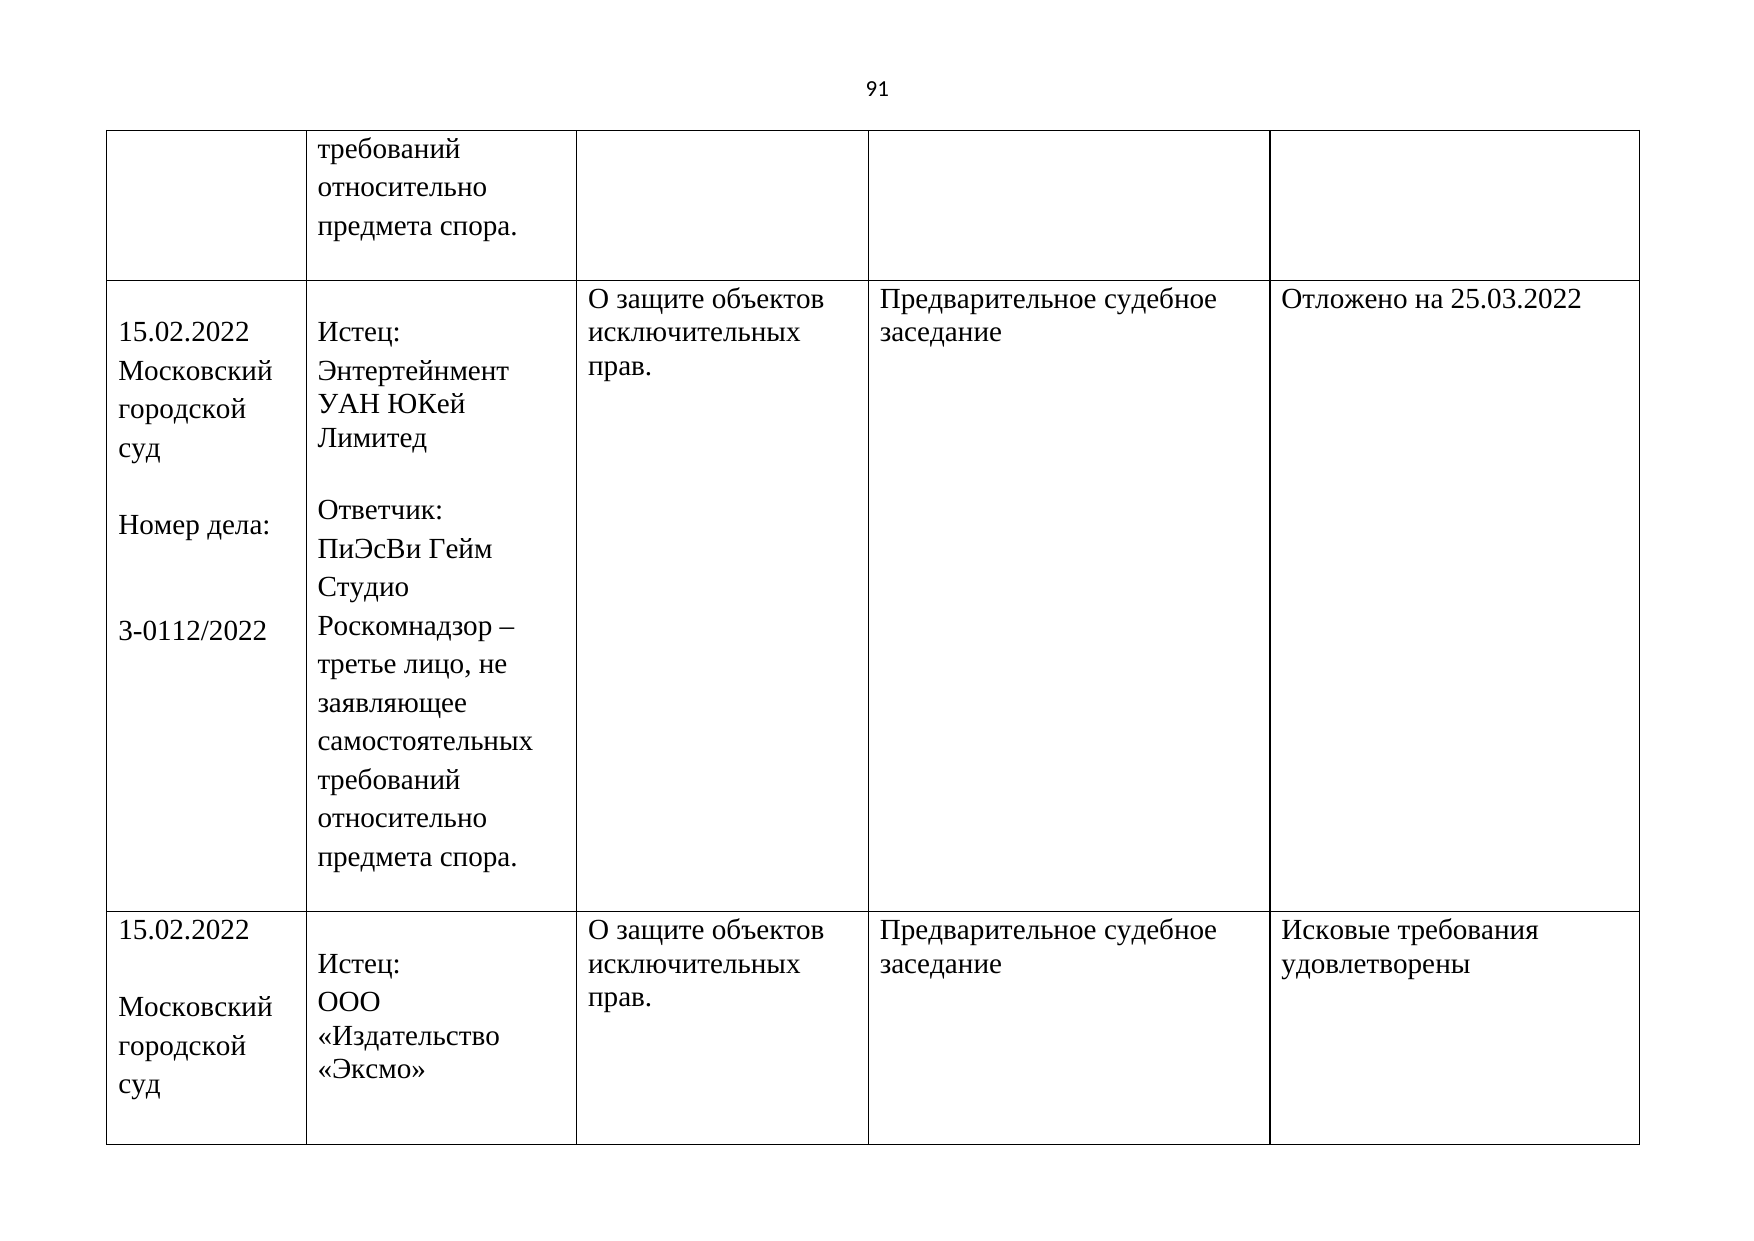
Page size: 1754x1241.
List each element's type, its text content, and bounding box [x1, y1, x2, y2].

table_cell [107, 912, 306, 1143]
table_cell О защите объектов исключительных прав. [577, 281, 868, 911]
table_cell Отложено на 25.03.2022 [1271, 281, 1639, 911]
table_cell Истец: Энтертейнмент УАН ЮКей Лимитед Ответчик: ПиЭсВи Гейм Студио Роскомнадзор – третье лицо, не заявляющее самостоятельных требований относительно предмета спора. [307, 281, 576, 911]
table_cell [869, 912, 1269, 1143]
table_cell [307, 131, 576, 280]
table_cell 15.02.2022 Московский городской суд Номер дела: 3-0112/2022 [107, 281, 306, 911]
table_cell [577, 131, 868, 280]
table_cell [1271, 912, 1639, 1143]
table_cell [1271, 131, 1639, 280]
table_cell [869, 131, 1269, 280]
table_cell Предварительное судебное заседание [869, 281, 1269, 911]
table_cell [307, 912, 576, 1143]
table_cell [577, 912, 868, 1143]
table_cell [107, 131, 306, 280]
